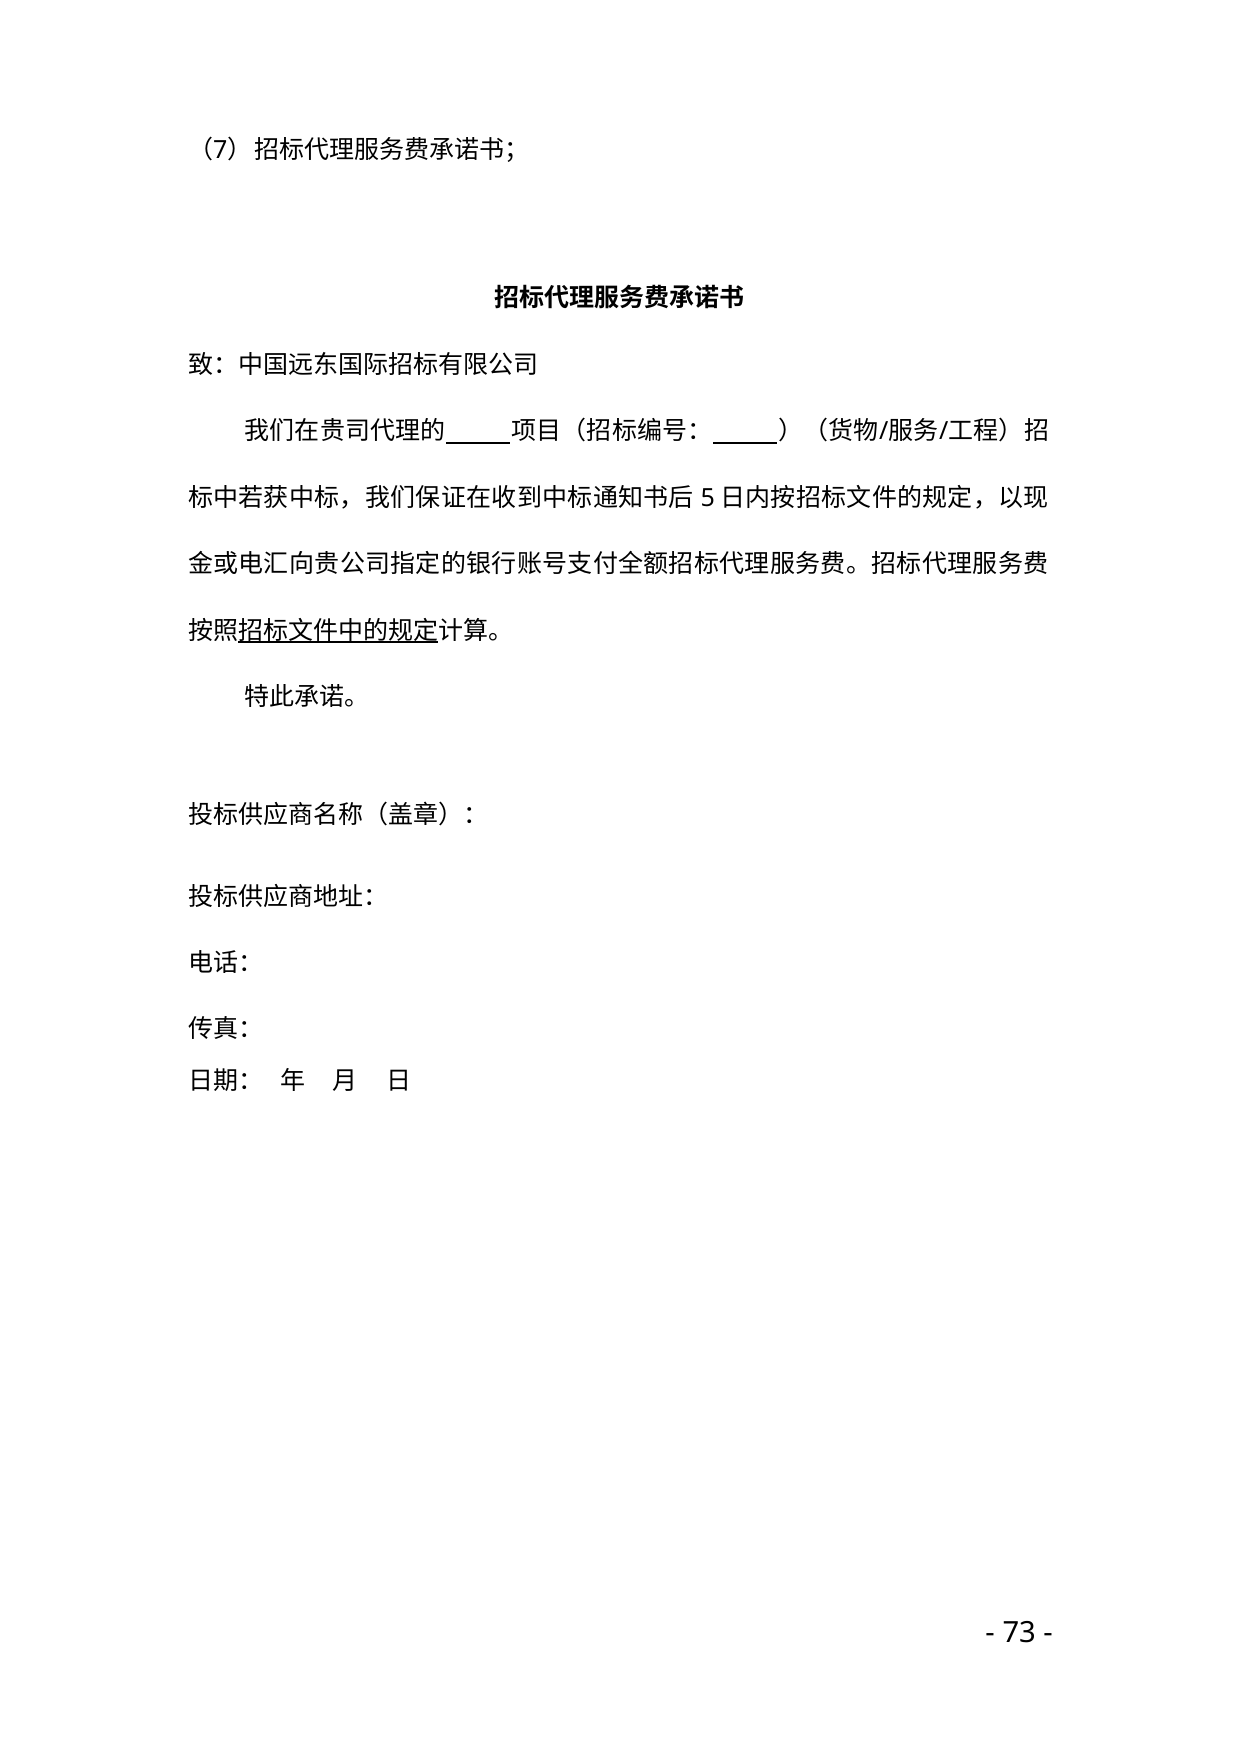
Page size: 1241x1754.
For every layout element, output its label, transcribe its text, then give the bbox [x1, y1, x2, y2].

text 电话： [188, 912, 1050, 979]
text 投标供应商名称（盖章）： [188, 779, 1052, 846]
text 致：中国远东国际招标有限公司 [188, 314, 1050, 381]
list 招标代理服务费承诺书； [188, 115, 1052, 181]
text 我们在贵司代理的 项目（招标编号： ）（货物/服务/工程）招标中若获中标，我们保证在收到中标通知书后5日内按招标文件的规定，以现金或电汇向贵公司指定的银行账号支付全额招标代理服务费。招标代理服务费按照招标文件中的规定计算。 [188, 381, 1050, 646]
text 传真： [188, 979, 1050, 1045]
text 招标代理服务费承诺书 [188, 248, 1050, 314]
text 日期： 年 月 日 [188, 1045, 1052, 1112]
text 特此承诺。 [188, 646, 1050, 713]
text 投标供应商地址： [188, 846, 1050, 912]
